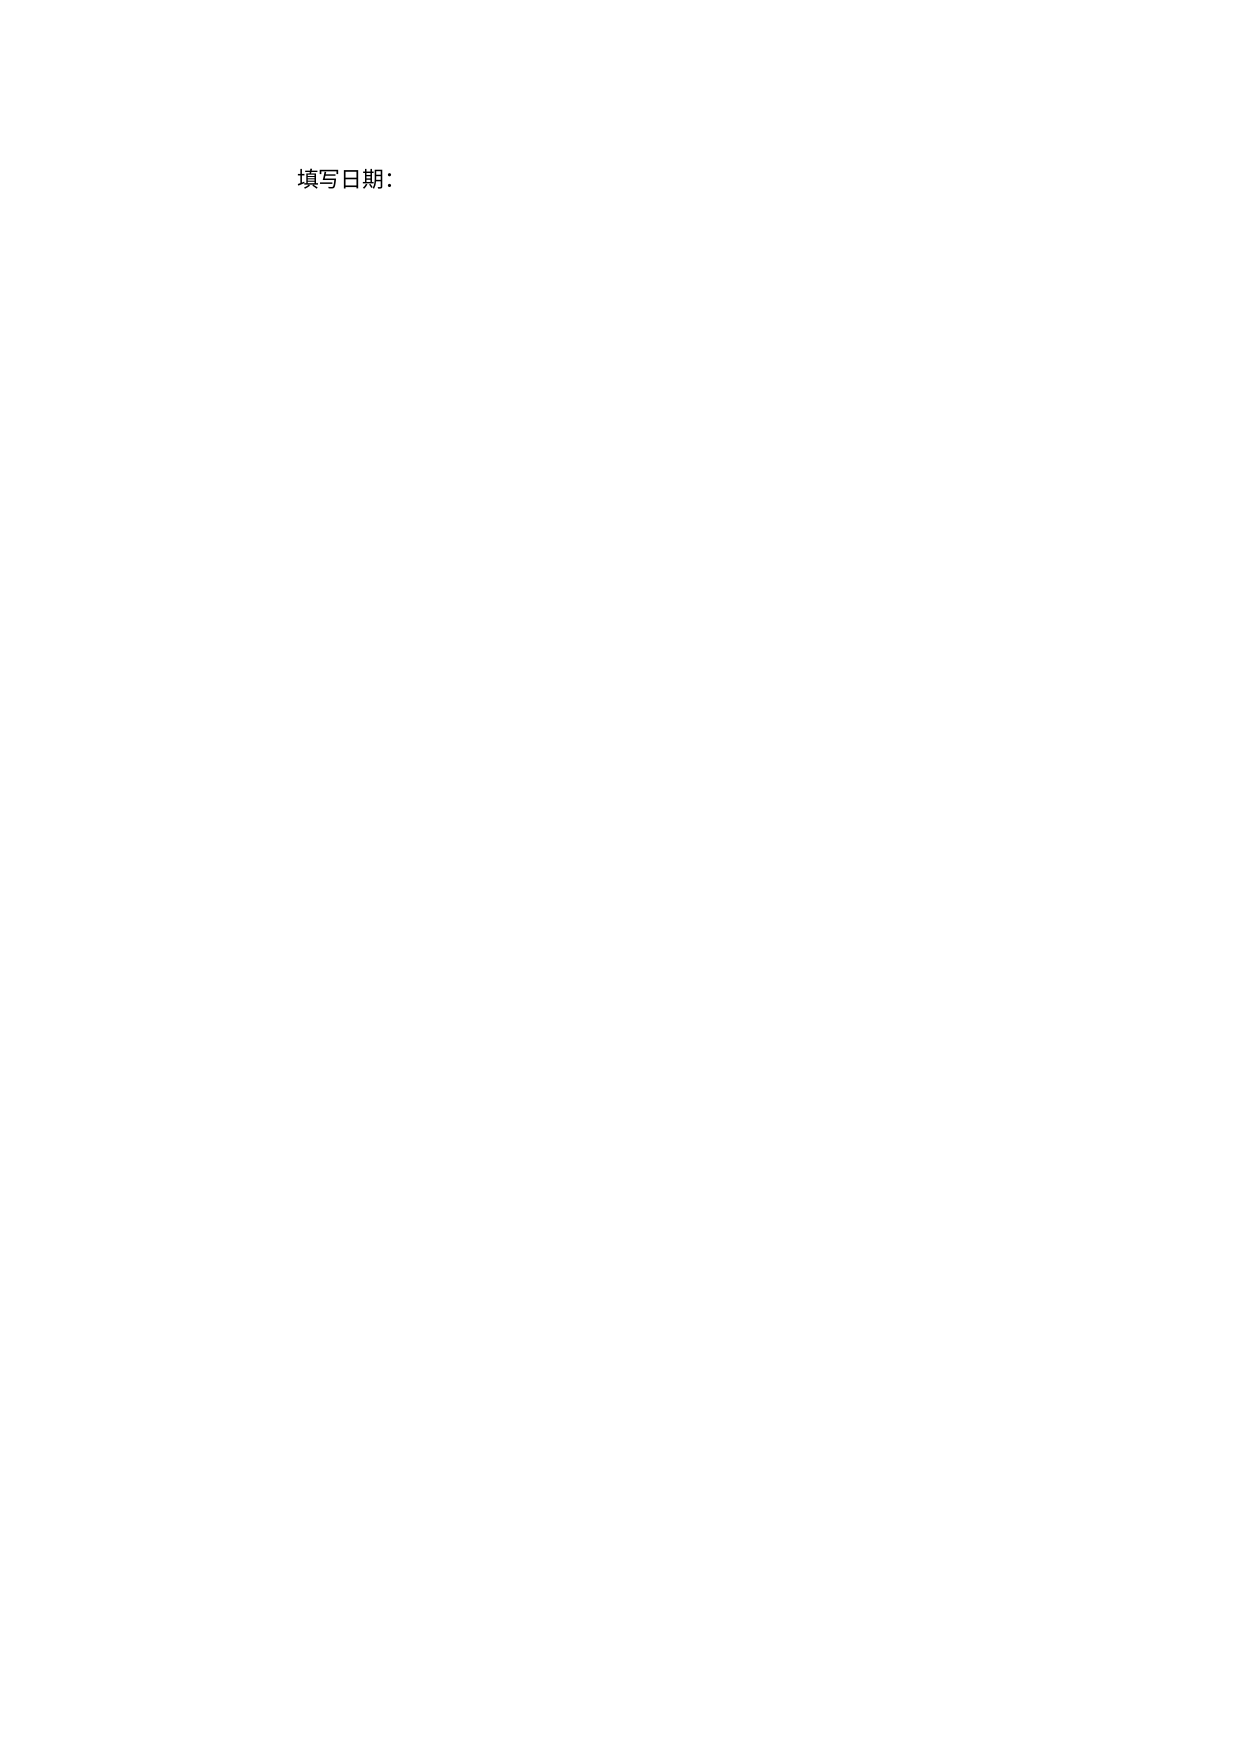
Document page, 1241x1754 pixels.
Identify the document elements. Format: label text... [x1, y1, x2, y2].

text 填写日期：附件 上海市徐汇区政府采购项目验收书（货物类） [187, 162, 1049, 194]
